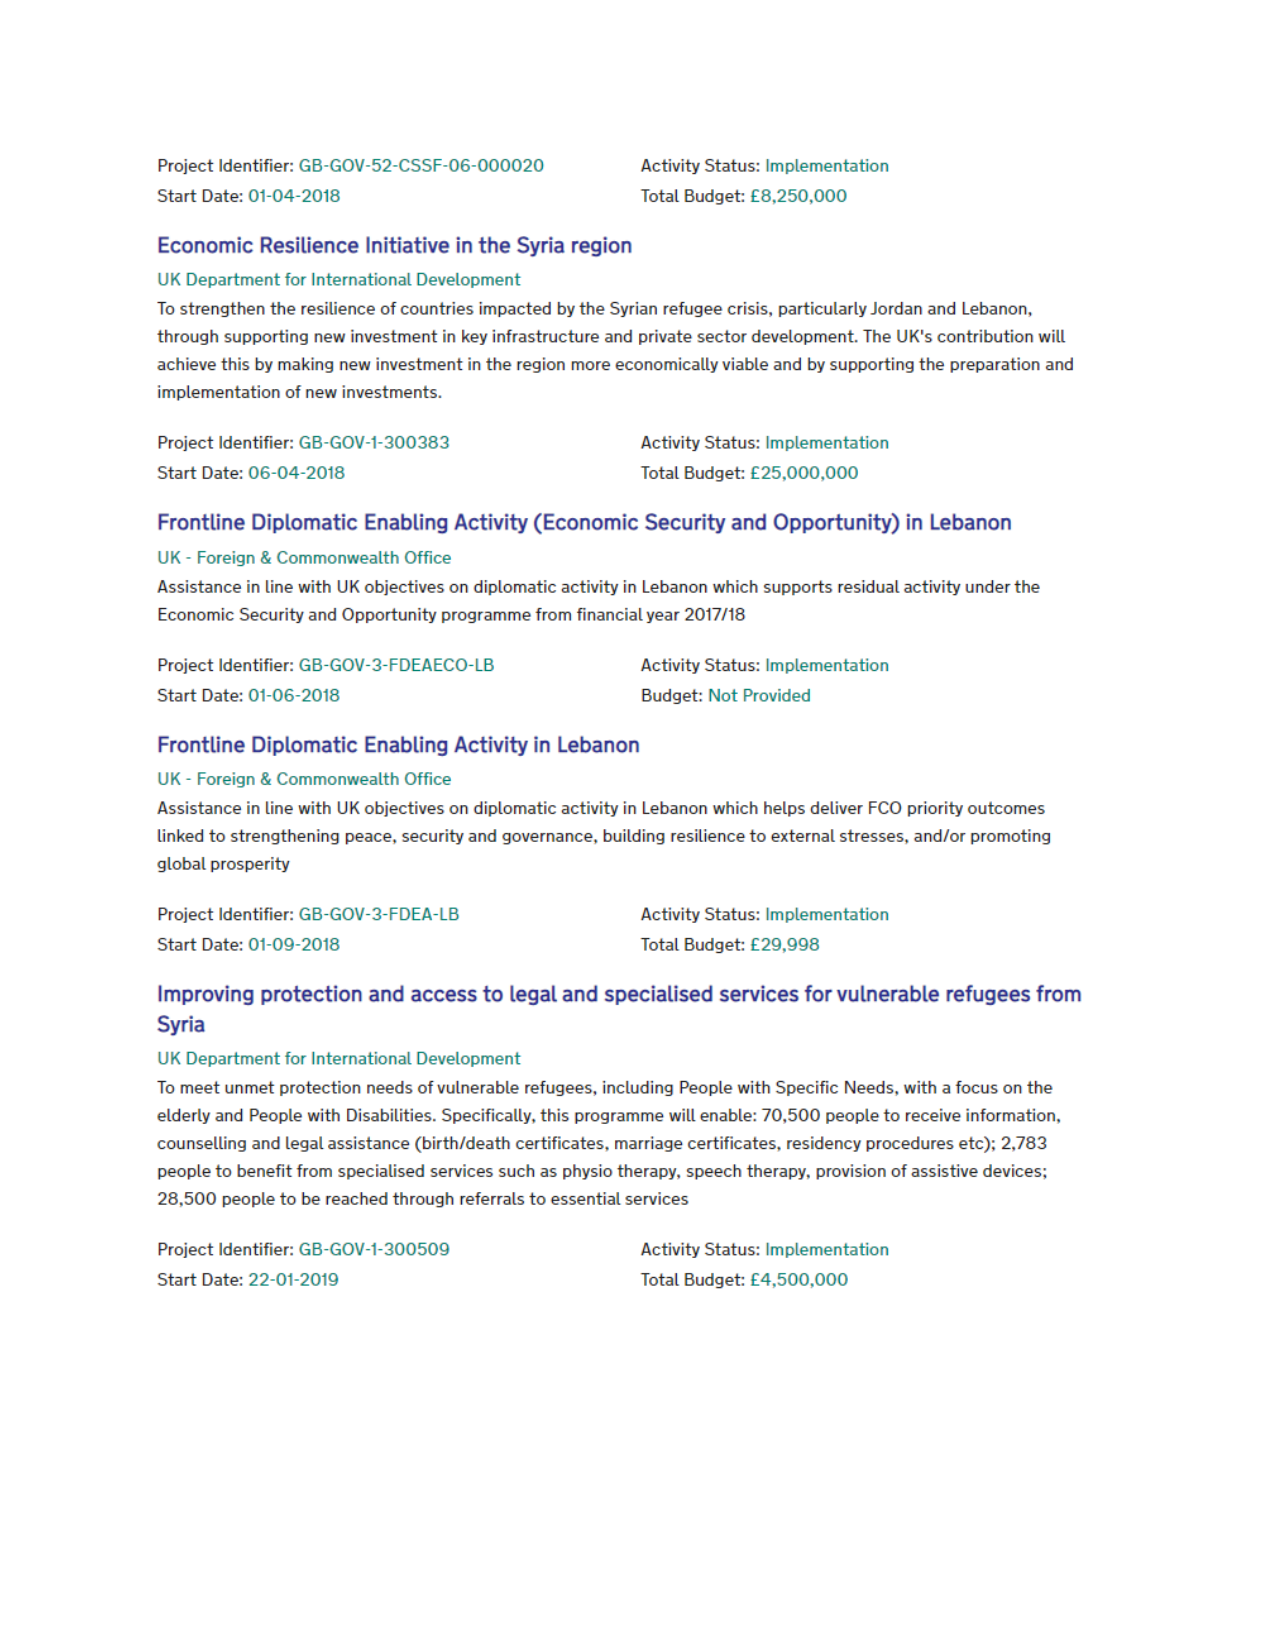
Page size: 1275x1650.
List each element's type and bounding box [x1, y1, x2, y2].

picture [150, 150, 1125, 1301]
